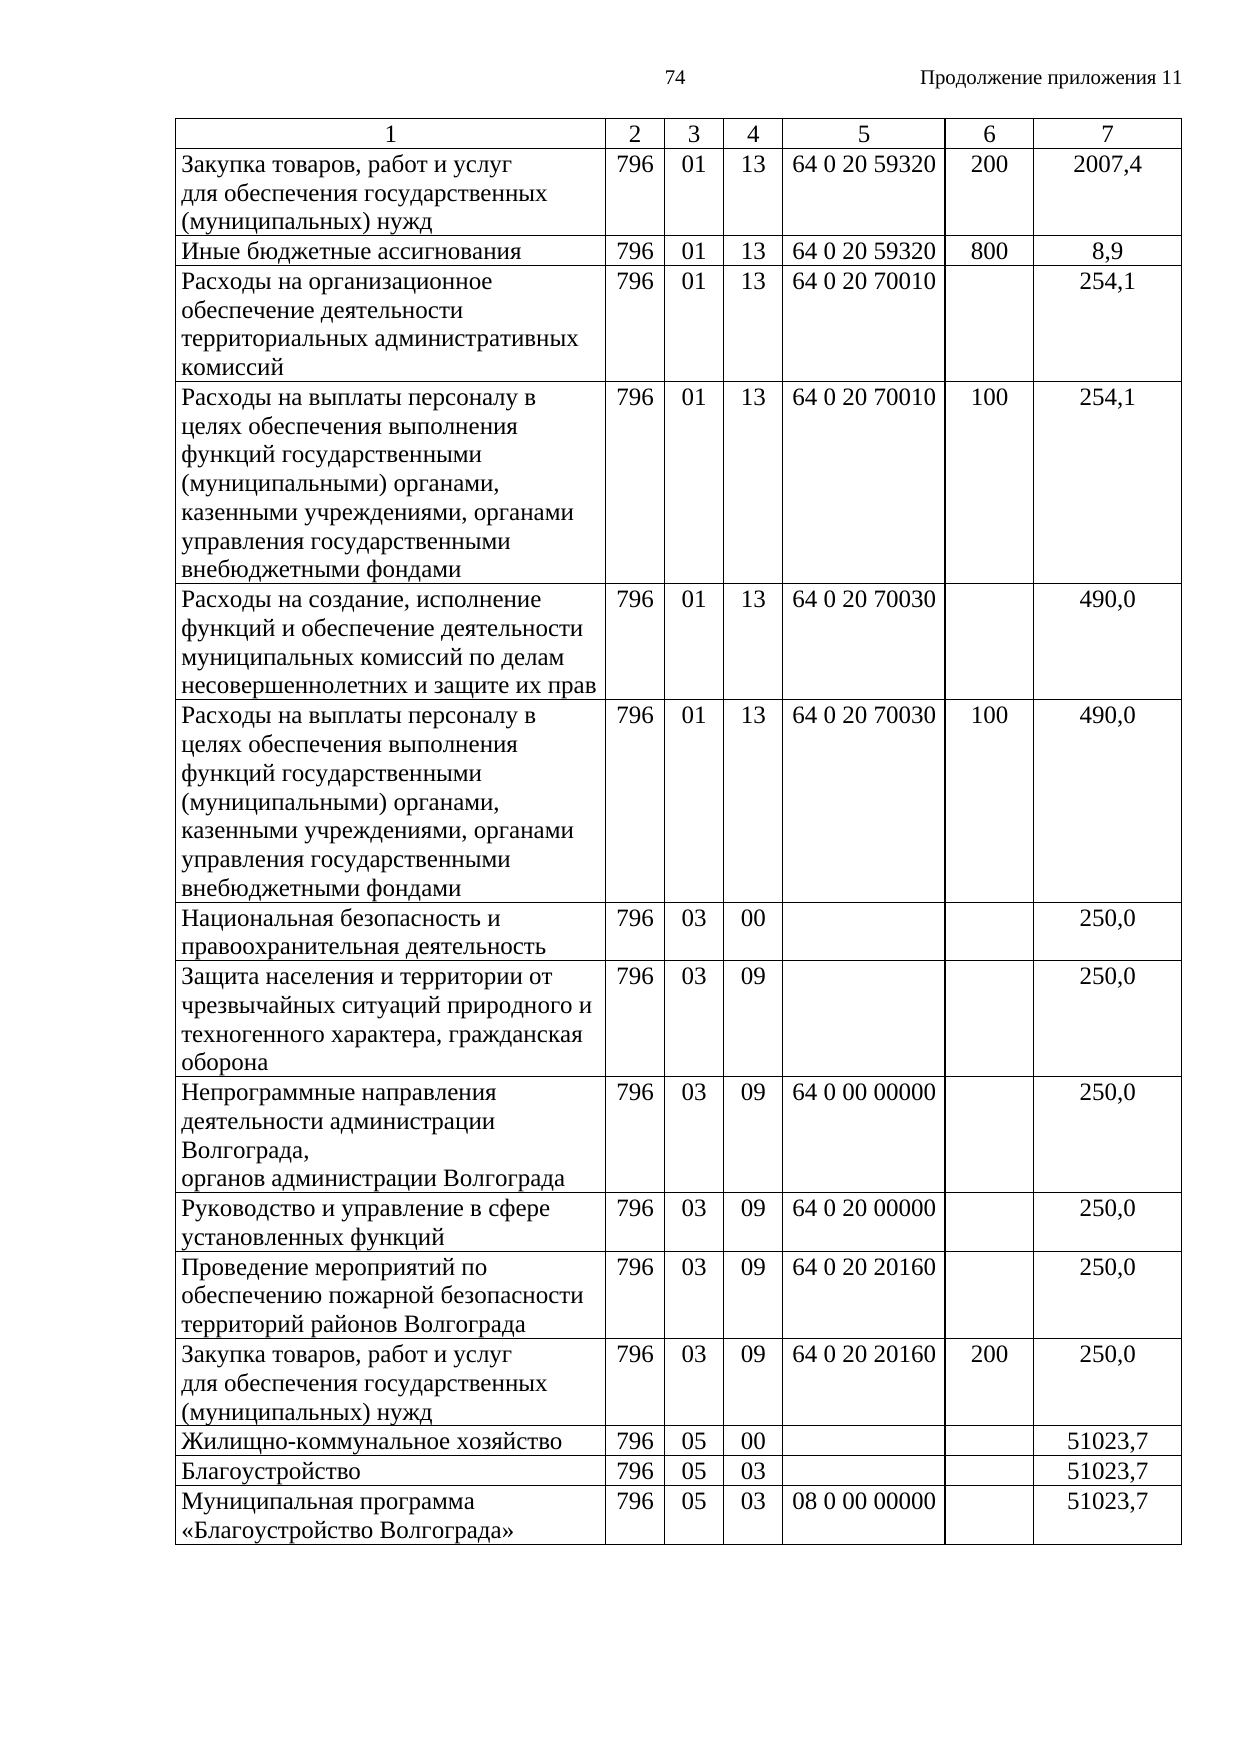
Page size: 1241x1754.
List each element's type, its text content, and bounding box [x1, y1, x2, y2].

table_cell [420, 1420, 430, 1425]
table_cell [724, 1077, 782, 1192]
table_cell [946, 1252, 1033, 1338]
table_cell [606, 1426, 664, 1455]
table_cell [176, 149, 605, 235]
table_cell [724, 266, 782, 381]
table_header 7 [1034, 119, 1181, 148]
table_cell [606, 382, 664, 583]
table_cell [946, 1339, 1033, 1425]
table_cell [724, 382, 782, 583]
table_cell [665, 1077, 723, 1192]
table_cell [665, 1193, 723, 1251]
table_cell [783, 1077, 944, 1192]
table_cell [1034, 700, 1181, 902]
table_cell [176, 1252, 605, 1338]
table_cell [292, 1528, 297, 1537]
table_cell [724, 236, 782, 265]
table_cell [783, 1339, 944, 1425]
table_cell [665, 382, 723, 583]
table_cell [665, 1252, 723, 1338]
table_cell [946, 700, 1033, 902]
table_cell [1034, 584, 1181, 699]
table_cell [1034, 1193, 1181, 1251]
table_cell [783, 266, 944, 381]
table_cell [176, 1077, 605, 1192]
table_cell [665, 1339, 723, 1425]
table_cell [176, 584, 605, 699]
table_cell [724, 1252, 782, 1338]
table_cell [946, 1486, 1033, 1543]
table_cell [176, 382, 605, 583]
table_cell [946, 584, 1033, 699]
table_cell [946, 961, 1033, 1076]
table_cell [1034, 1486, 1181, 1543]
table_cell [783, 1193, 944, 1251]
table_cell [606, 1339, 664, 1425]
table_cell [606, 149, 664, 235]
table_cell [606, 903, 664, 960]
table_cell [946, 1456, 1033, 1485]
table_header 2 [606, 119, 664, 148]
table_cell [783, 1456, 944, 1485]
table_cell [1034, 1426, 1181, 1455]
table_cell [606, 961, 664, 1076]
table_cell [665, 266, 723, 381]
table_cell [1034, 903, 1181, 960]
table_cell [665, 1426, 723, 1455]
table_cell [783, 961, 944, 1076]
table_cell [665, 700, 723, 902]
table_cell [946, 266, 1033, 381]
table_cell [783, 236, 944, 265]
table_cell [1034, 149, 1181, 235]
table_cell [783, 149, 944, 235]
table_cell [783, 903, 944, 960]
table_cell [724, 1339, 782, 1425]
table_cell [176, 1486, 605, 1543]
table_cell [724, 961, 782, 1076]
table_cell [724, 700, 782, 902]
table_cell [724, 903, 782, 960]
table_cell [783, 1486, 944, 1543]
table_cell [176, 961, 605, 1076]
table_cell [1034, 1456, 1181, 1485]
table_header 4 [724, 119, 782, 148]
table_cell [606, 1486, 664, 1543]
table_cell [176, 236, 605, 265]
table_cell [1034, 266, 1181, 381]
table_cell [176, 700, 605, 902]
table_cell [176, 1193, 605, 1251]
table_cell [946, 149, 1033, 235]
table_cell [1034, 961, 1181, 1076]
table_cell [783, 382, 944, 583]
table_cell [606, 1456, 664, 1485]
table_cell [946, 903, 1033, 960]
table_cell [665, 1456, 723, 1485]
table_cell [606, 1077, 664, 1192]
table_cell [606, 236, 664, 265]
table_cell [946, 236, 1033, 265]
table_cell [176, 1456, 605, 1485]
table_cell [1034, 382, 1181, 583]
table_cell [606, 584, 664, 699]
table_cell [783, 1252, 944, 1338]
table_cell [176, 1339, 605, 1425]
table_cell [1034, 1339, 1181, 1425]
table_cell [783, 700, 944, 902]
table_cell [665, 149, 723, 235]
table_header 6 [946, 119, 1033, 148]
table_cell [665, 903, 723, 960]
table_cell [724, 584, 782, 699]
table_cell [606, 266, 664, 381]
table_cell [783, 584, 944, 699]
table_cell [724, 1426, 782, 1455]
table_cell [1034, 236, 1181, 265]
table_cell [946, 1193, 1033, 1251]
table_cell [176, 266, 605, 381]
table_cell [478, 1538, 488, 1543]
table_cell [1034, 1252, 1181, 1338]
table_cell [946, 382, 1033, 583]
table_header 1 [176, 119, 605, 148]
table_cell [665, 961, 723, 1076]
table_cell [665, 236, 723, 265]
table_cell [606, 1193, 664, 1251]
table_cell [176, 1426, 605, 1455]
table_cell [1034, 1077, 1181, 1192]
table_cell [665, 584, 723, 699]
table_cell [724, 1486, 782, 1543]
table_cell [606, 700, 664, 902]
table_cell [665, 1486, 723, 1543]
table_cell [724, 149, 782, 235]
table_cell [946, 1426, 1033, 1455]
table_header 5 [783, 119, 944, 148]
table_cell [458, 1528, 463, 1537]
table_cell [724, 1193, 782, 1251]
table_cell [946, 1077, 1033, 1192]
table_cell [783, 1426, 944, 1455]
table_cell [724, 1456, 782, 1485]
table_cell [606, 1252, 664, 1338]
table_header 3 [665, 119, 723, 148]
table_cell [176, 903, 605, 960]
